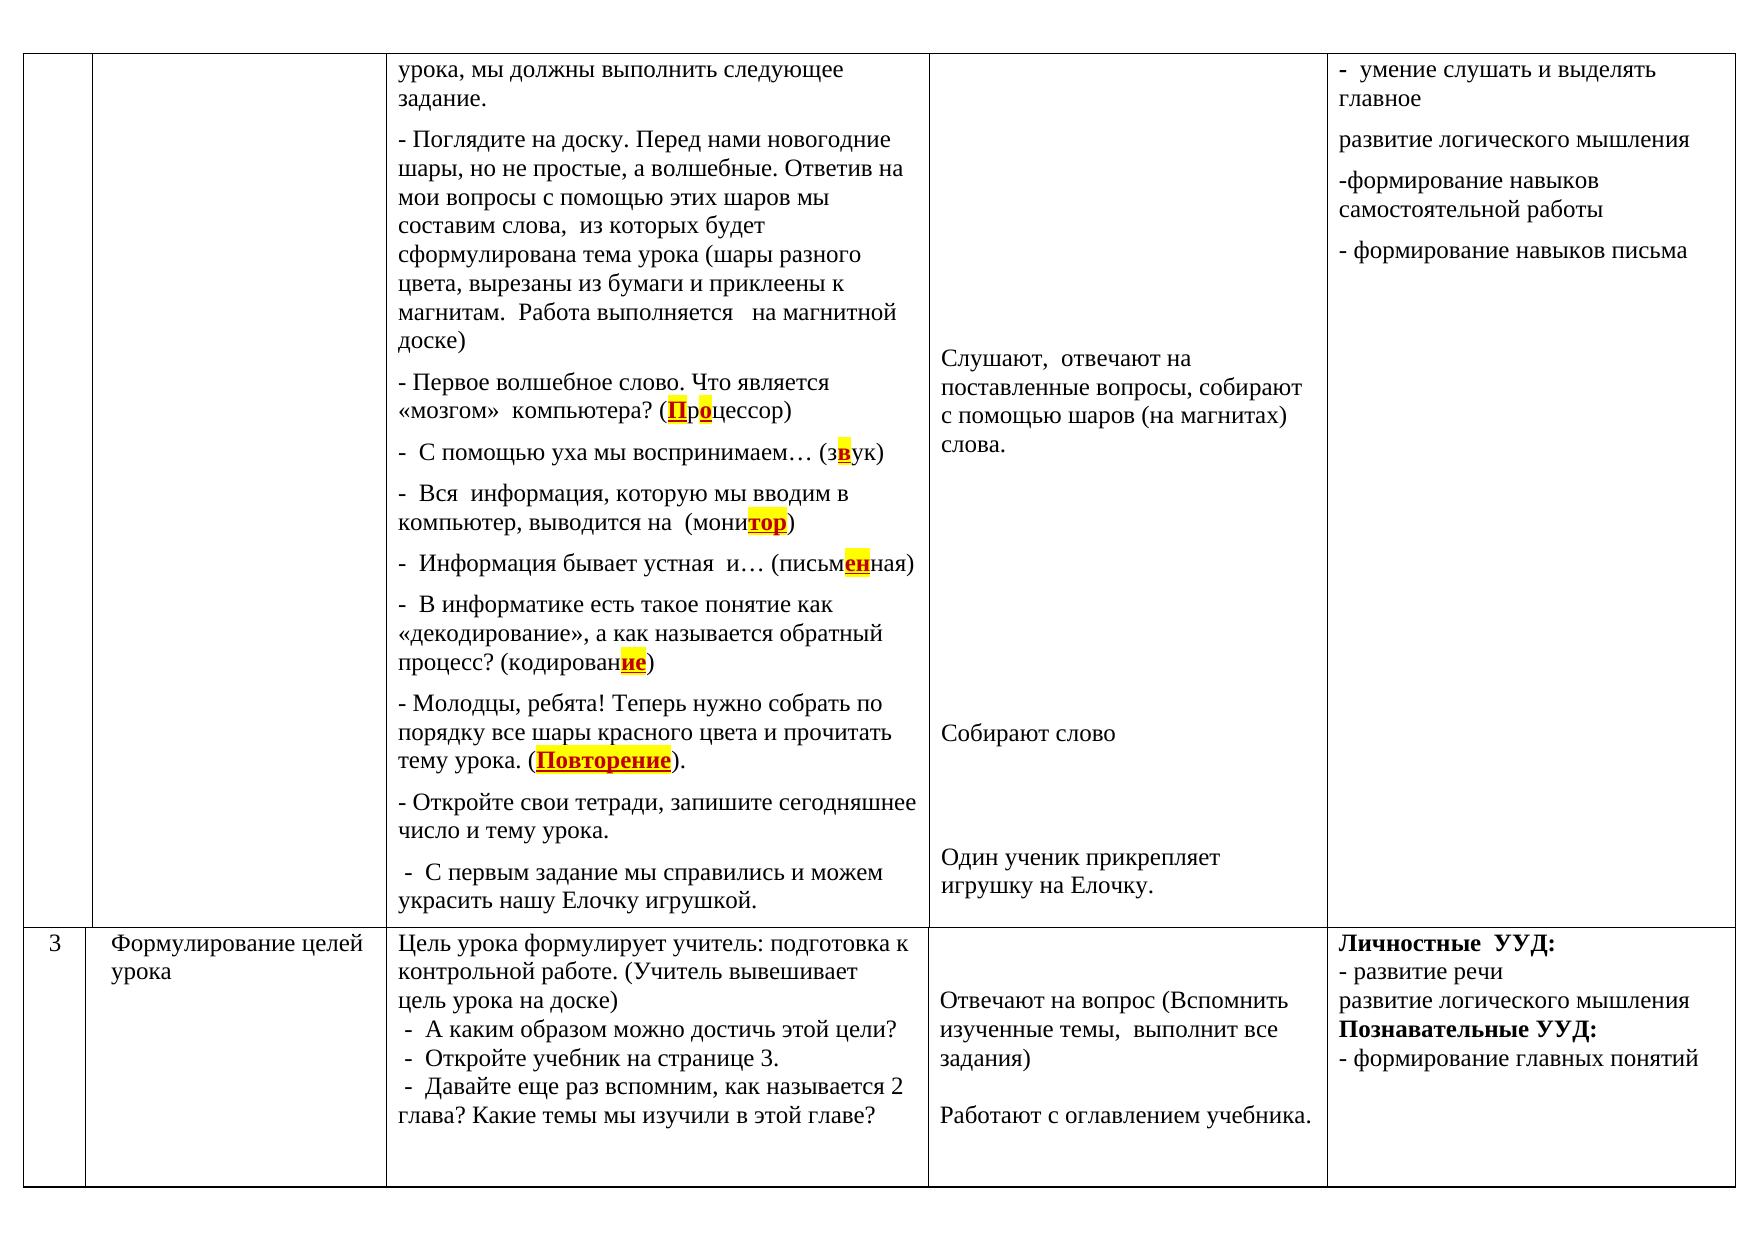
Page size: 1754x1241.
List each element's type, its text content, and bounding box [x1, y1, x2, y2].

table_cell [1328, 54, 1735, 927]
table_cell Личностные УУД: - развитие речи развитие логического мышления Познавательные УУД: - формирование главных понятий [1328, 928, 1735, 1186]
table_cell Цель урока формулирует учитель: подготовка к контрольной работе. (Учитель вывешивает цель урока на доске) - А каким образом можно достичь этой цели? - Откройте учебник на странице 3. - Давайте еще раз вспомним, как называется 2 глава? Какие темы мы изучили в этой главе? [387, 928, 928, 1186]
table_cell Отвечают на вопрос (Вспомнить изученные темы, выполнит все задания) Работают с оглавлением учебника. [929, 928, 1327, 1186]
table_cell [93, 54, 386, 927]
table_cell Формулирование целей урока [86, 928, 386, 1186]
table_cell 2 [24, 54, 92, 927]
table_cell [930, 54, 1327, 927]
table_cell 3 [24, 928, 85, 1186]
